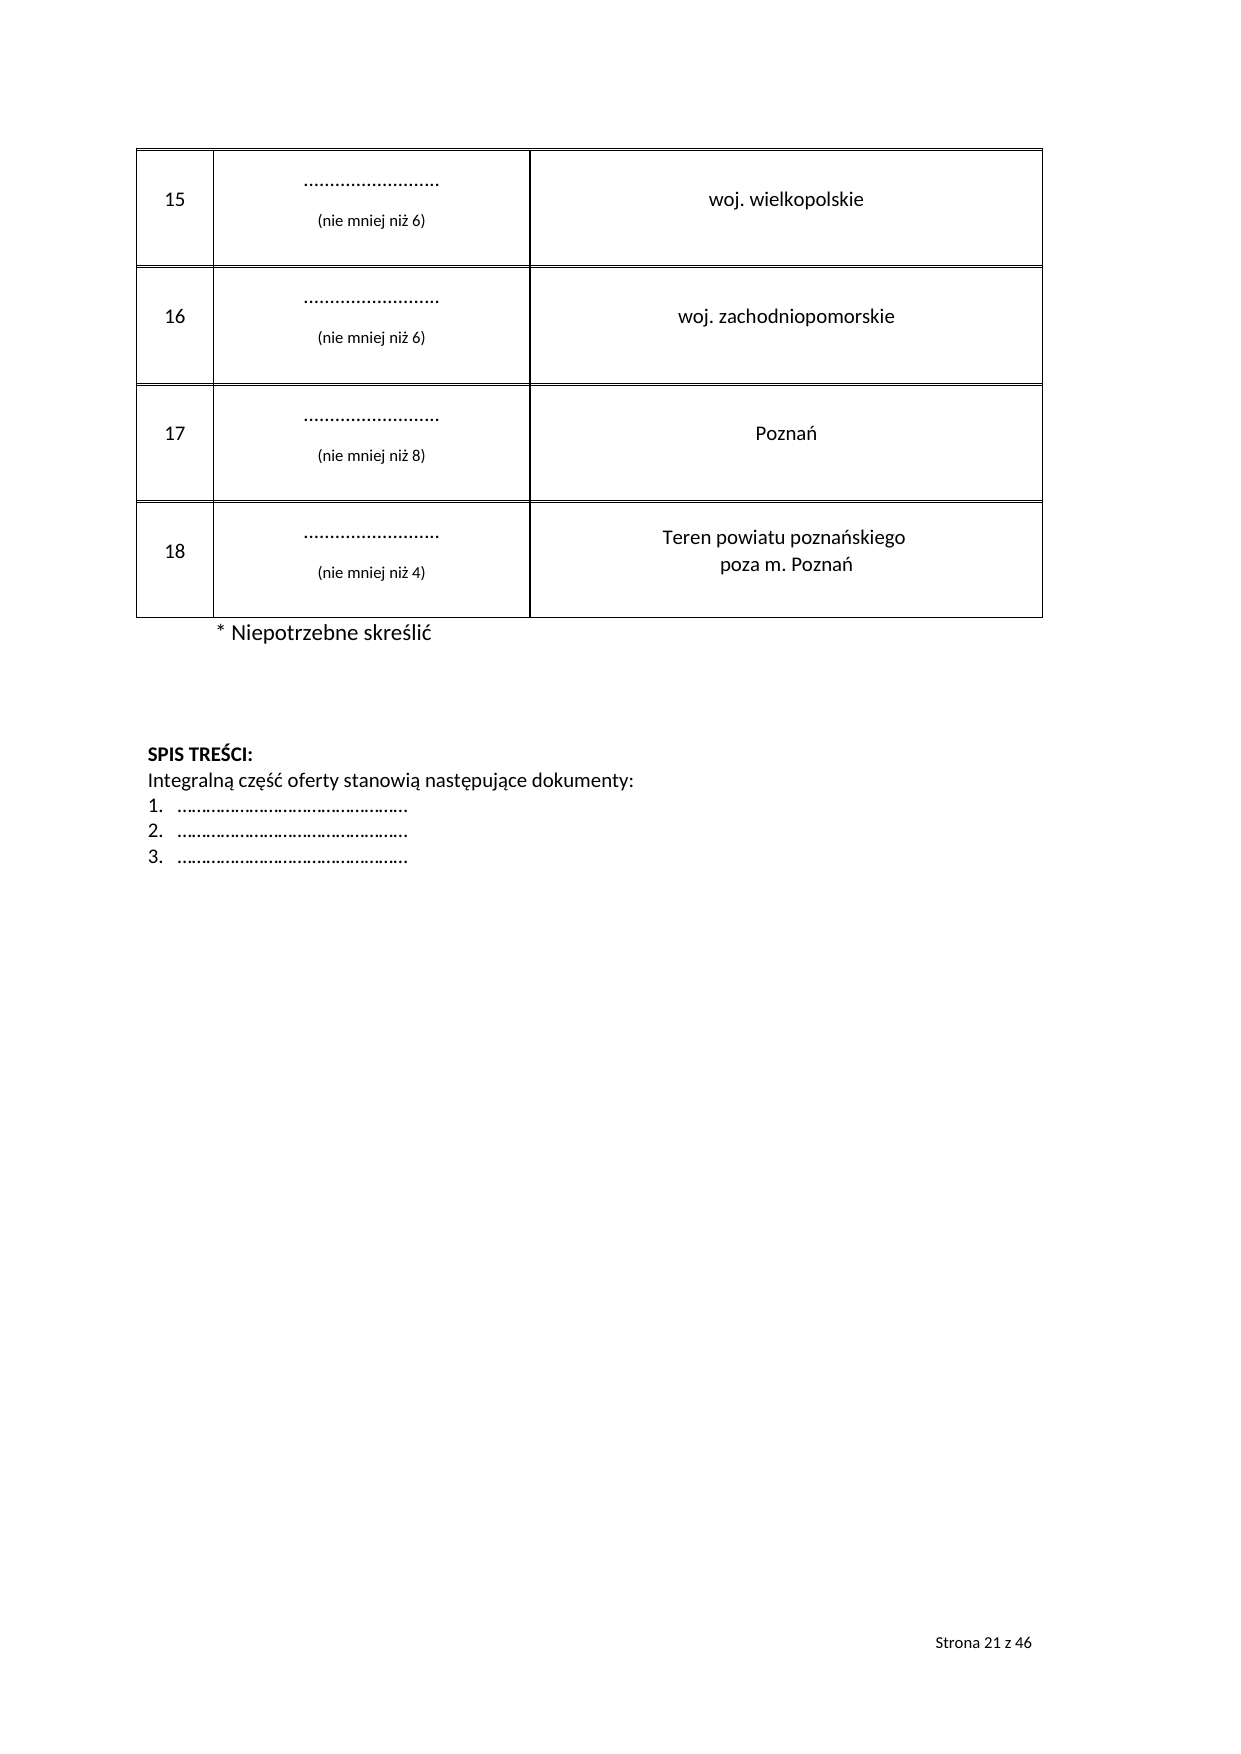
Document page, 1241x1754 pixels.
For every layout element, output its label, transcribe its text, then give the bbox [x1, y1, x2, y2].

table_cell 16 [137, 268, 213, 382]
table_cell 18 [137, 503, 213, 617]
table_cell 17 [137, 386, 213, 500]
text Integralną część oferty stanowią następujące dokumenty: [148, 767, 1093, 792]
table_cell .......................... (nie mniej niż 8) [214, 386, 529, 500]
text SPIS TREŚCI: [148, 741, 1093, 767]
table_cell Poznań [531, 386, 1042, 500]
table_cell .......................... (nie mniej niż 4) [214, 503, 529, 617]
table_cell 15 [137, 151, 213, 265]
table_cell woj. wielkopolskie [531, 151, 1042, 265]
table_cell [214, 151, 529, 265]
list ………………………………………… [148, 792, 1093, 818]
text * Niepotrzebne skreślić [215, 618, 1093, 646]
list ………………………………………… [148, 818, 1093, 843]
table_cell Teren powiatu poznańskiego poza m. Poznań [531, 503, 1042, 617]
list ………………………………………… [148, 843, 1093, 868]
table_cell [214, 268, 529, 382]
table_cell woj. zachodniopomorskie [531, 268, 1042, 382]
